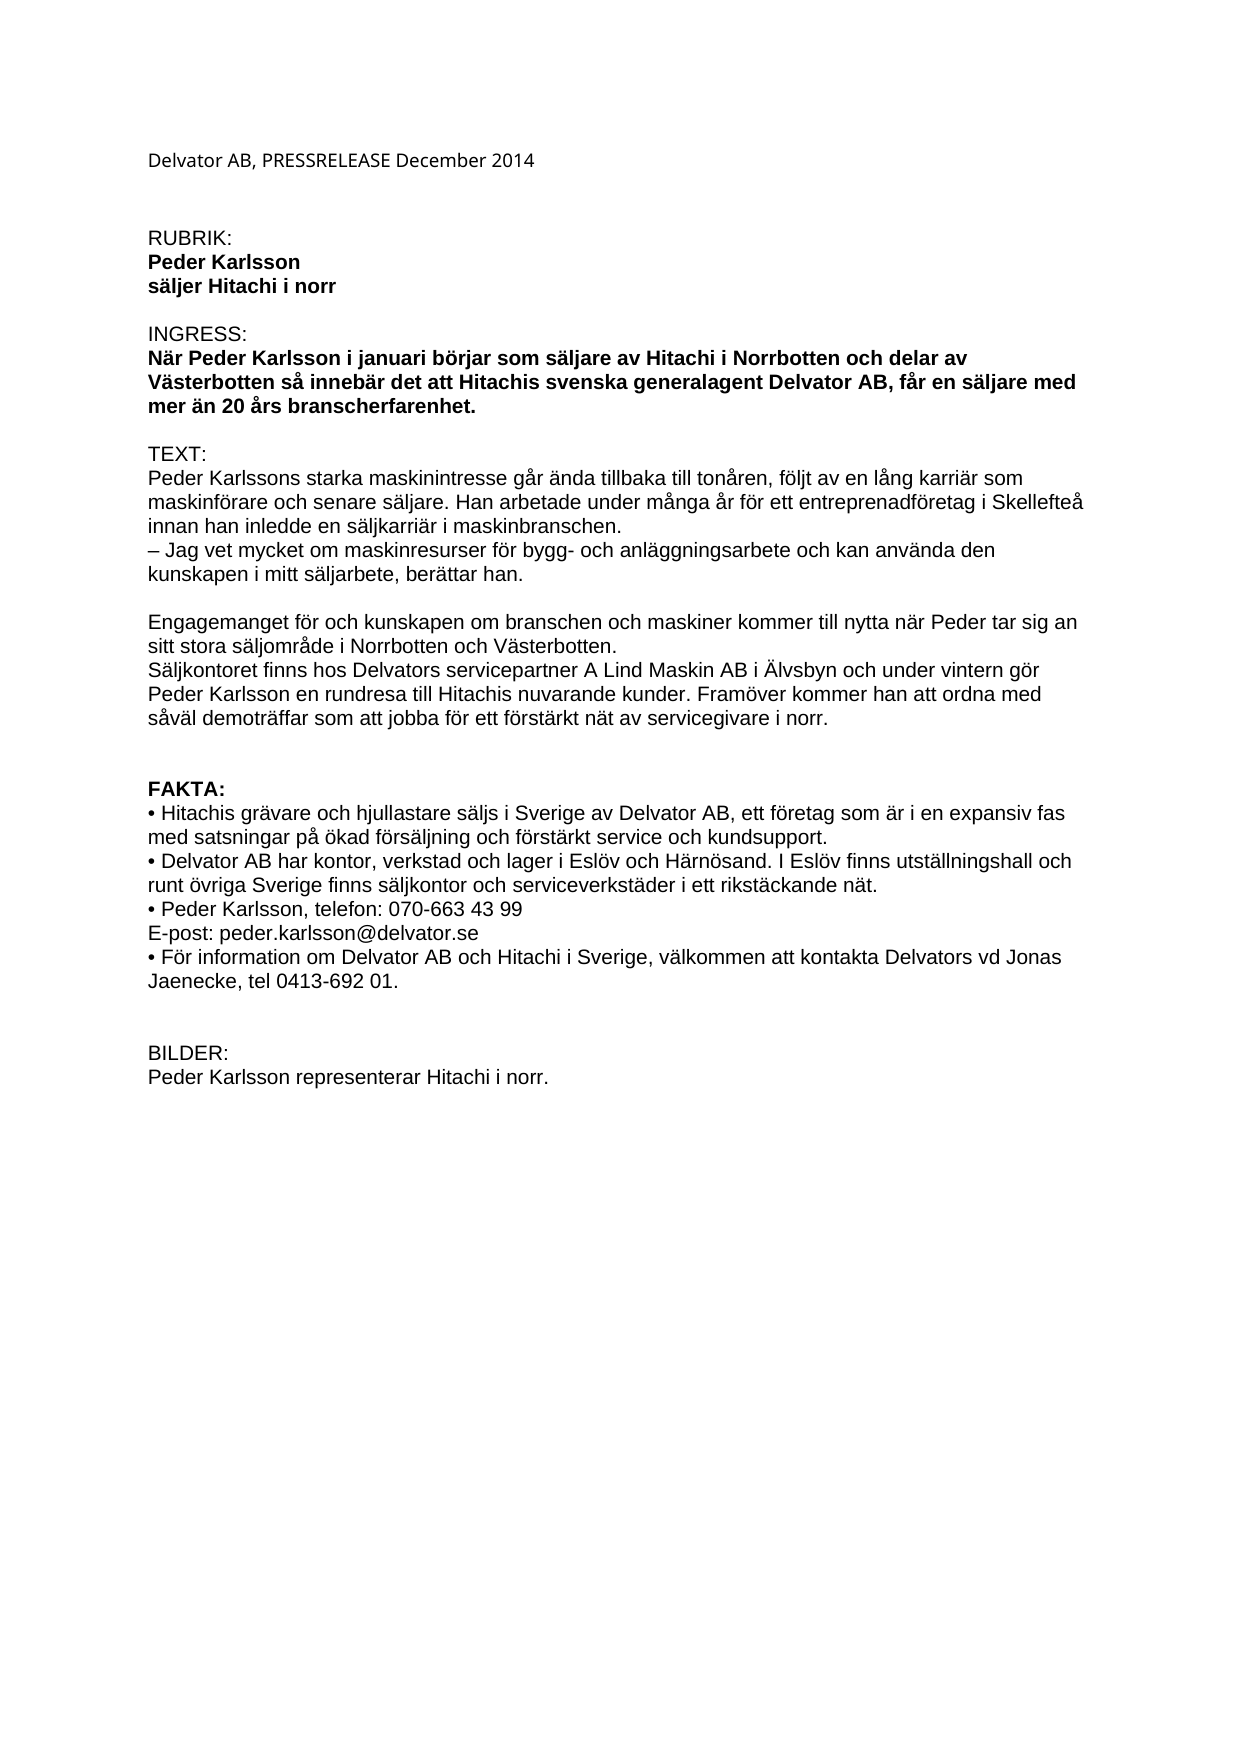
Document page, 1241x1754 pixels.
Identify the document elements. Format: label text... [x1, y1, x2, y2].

text säljer Hitachi i norr [148, 274, 1093, 298]
text – Jag vet mycket om maskinresurser för bygg- och anläggningsarbete och kan använda den kunskapen i mitt säljarbete, berättar han. [148, 538, 1093, 586]
text • För information om Delvator AB och Hitachi i Sverige, välkommen att kontakta Delvators vd Jonas Jaenecke, tel 0413-692 01. [148, 945, 1093, 993]
text Säljkontoret finns hos Delvators servicepartner A Lind Maskin AB i Älvsbyn och under vintern gör Peder Karlsson en rundresa till Hitachis nuvarande kunder. Framöver kommer han att ordna med såväl demoträffar som att jobba för ett förstärkt nät av servicegivare i norr. [148, 657, 1093, 729]
text BILDER: [148, 1041, 1093, 1065]
text • Hitachis grävare och hjullastare säljs i Sverige av Delvator AB, ett företag som är i en expansiv fas med satsningar på ökad försäljning och förstärkt service och kundsupport. [148, 801, 1093, 849]
text Delvator AB, PRESSRELEASE December 2014 [148, 148, 1093, 173]
text Peder Karlsson representerar Hitachi i norr. [148, 1065, 1093, 1089]
text RUBRIK: [148, 226, 1093, 250]
text Peder Karlssons starka maskinintresse går ända tillbaka till tonåren, följt av en lång karriär som maskinförare och senare säljare. Han arbetade under många år för ett entreprenadföretag i Skellefteå innan han inledde en säljkarriär i maskinbranschen. [148, 466, 1093, 538]
text E-post: peder.karlsson@delvator.se [148, 921, 1093, 945]
text Engagemanget för och kunskapen om branschen och maskiner kommer till nytta när Peder tar sig an sitt stora säljområde i Norrbotten och Västerbotten. [148, 609, 1093, 657]
text • Peder Karlsson, telefon: 070-663 43 99 [148, 897, 1093, 921]
text FAKTA: [148, 777, 1093, 801]
text TEXT: [148, 442, 1093, 466]
text INGRESS: [148, 322, 1093, 346]
text • Delvator AB har kontor, verkstad och lager i Eslöv och Härnösand. I Eslöv finns utställningshall och runt övriga Sverige finns säljkontor och serviceverkstäder i ett rikstäckande nät. [148, 849, 1093, 897]
text När Peder Karlsson i januari börjar som säljare av Hitachi i Norrbotten och delar av Västerbotten så innebär det att Hitachis svenska generalagent Delvator AB, får en säljare med mer än 20 års branscherfarenhet. [148, 346, 1093, 418]
text Peder Karlsson [148, 250, 1093, 274]
